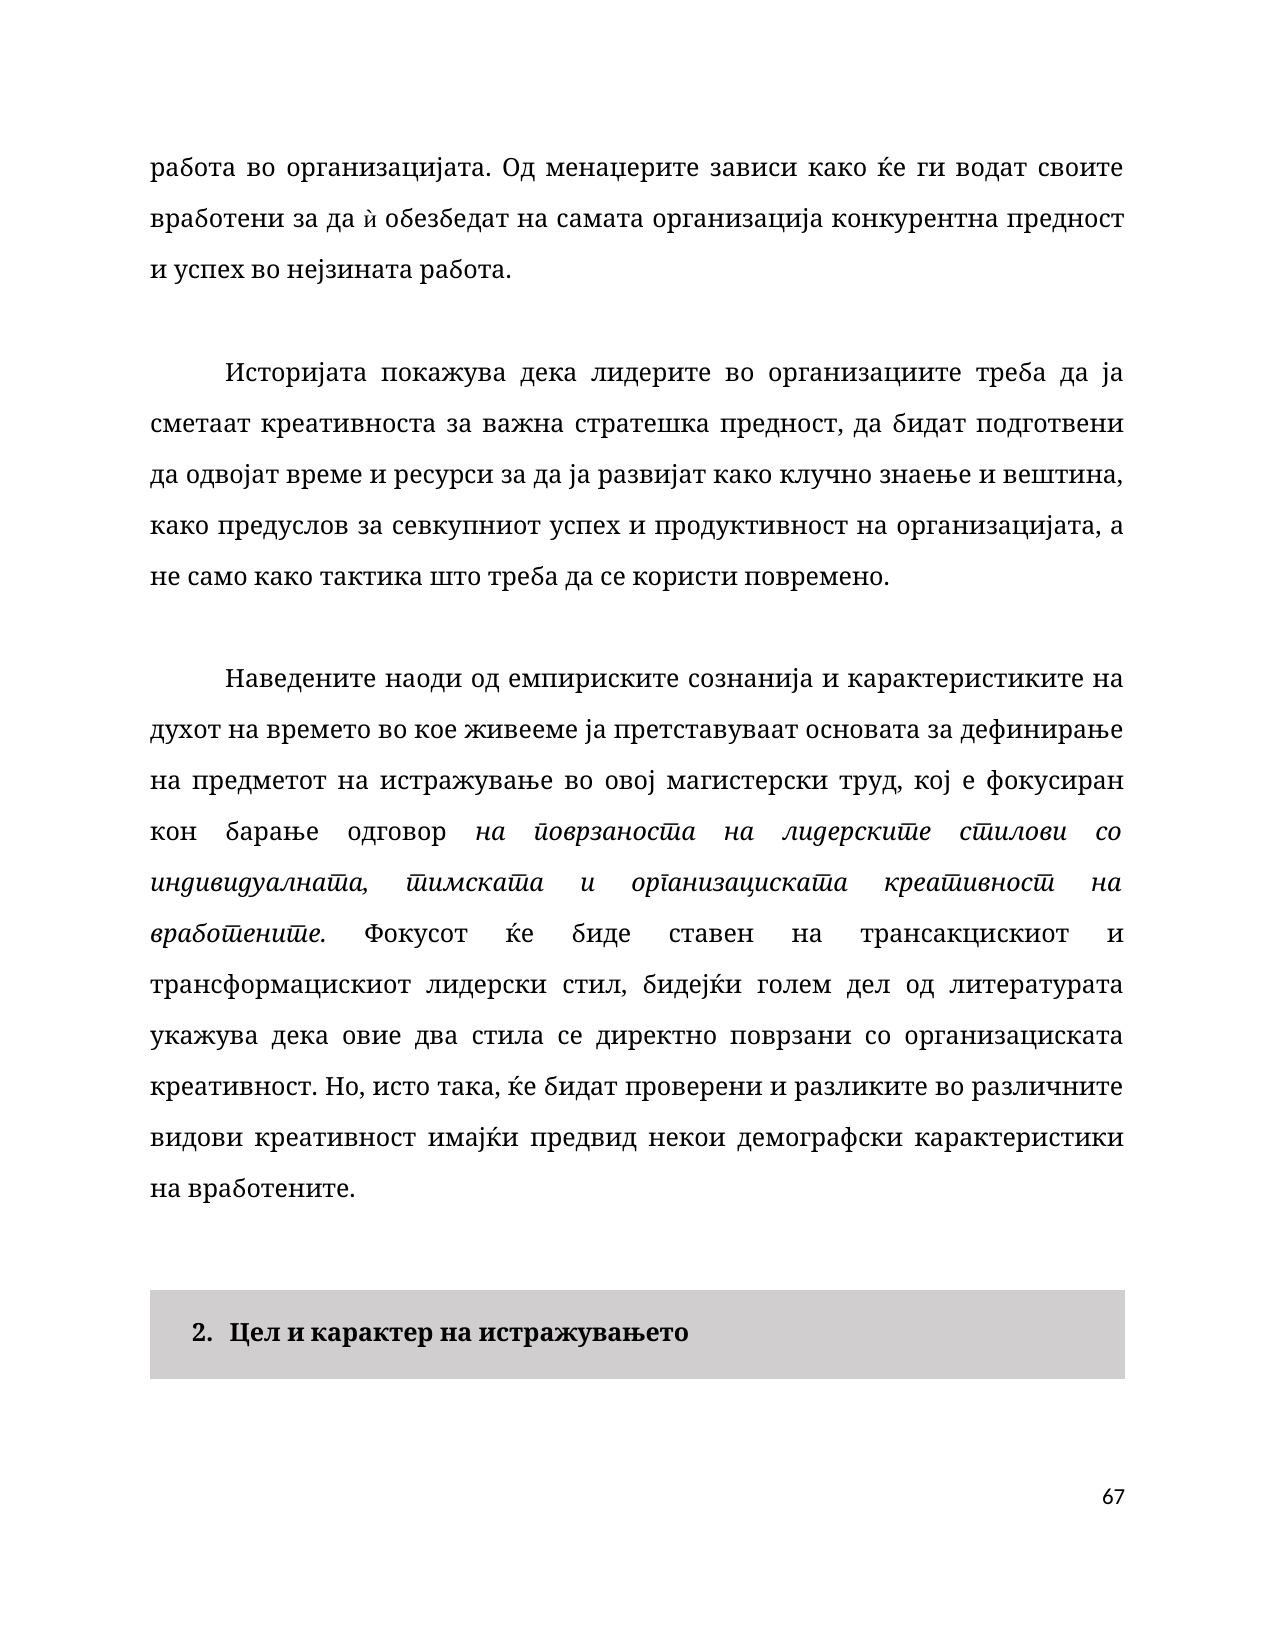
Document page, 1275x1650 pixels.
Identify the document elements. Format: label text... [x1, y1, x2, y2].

table_header [1014, 1290, 1125, 1379]
list Наведените наоди од емпириските сознанија и карактеристиките на духот на времето во кое живееме ја претставуваат основата за дефинирање на предметот на истражување во овој магистерски труд, кој е фокусиран кон барање одговор на поврзанoста на лидерските стилови со индивидуалната, тимската и организациската креативност на вработените. Фокусот ќе биде ставен на трансакцискиот и трансформацискиот лидерски стил, бидејќи голем дел од литературата укажува дека овие два стила се директно поврзани со организациската креативност. Но, исто така, ќе бидат проверени и разликите во различните видови креативност имајќи предвид некои демографски карактеристики на вработените. [150, 660, 1125, 1205]
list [150, 150, 1125, 286]
table_header Цел и карактер на истражувањето [150, 1290, 1014, 1379]
list Историјата покажува дека лидерите во организациите треба да ја сметаат креативноста за важна стратешка предност, да бидат подготвени да одвојат време и ресурси за да ја развијат како клучно знаење и вештина, како предуслов за севкупниот успех и продуктивност на организацијата, а не само како тактика што треба да се користи повремено. [150, 354, 1125, 592]
